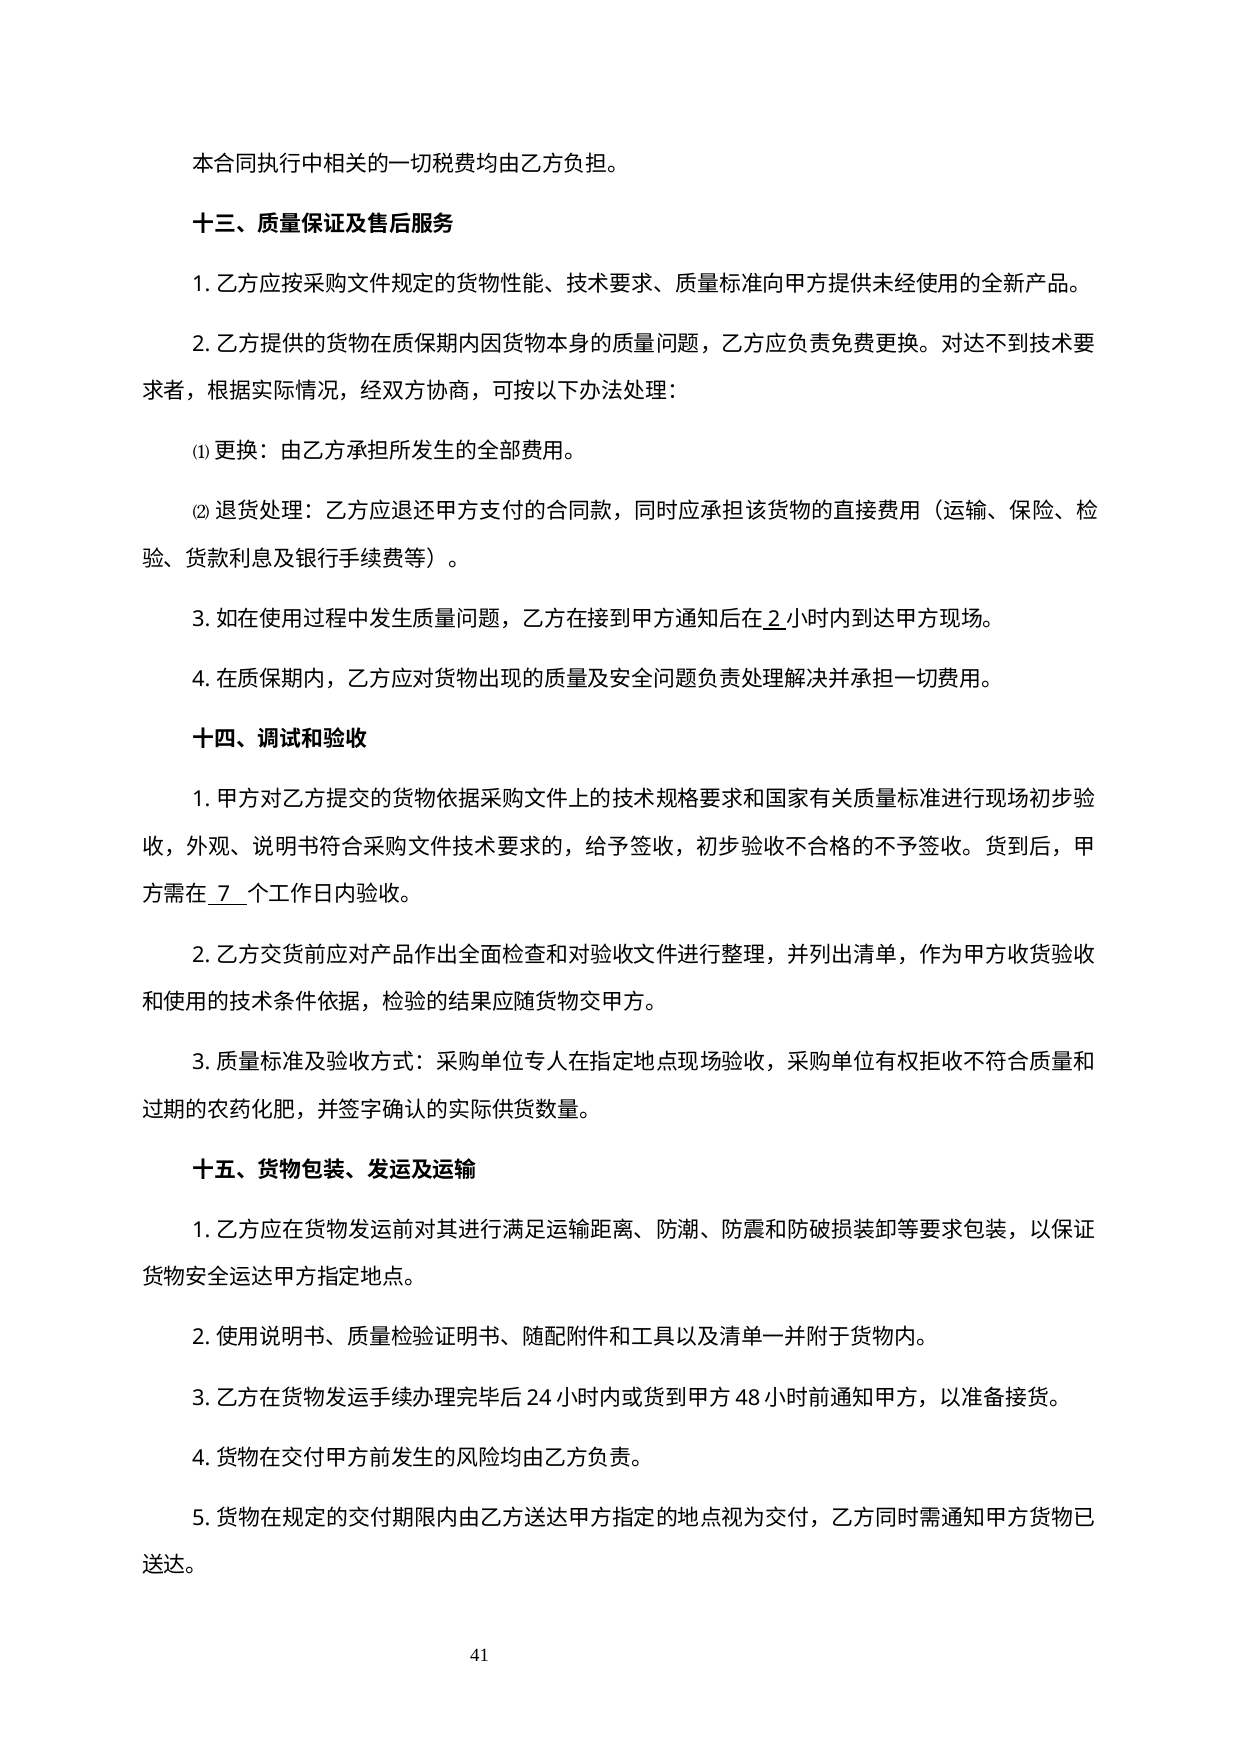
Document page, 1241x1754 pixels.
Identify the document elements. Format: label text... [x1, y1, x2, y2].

text 2. 使用说明书、质量检验证明书、随配附件和工具以及清单一并附于货物内。 [142, 1319, 1098, 1351]
text 十五、货物包装、发运及运输 [142, 1152, 1098, 1183]
text 1. 乙方应按采购文件规定的货物性能、技术要求、质量标准向甲方提供未经使用的全新产品。 [142, 266, 1098, 297]
text 2. 乙方交货前应对产品作出全面检查和对验收文件进行整理，并列出清单，作为甲方收货验收和使用的技术条件依据，检验的结果应随货物交甲方。 [142, 937, 1098, 1016]
text 1. 甲方对乙方提交的货物依据采购文件上的技术规格要求和国家有关质量标准进行现场初步验收，外观、说明书符合采购文件技术要求的，给予签收，初步验收不合格的不予签收。货到后，甲方需在 7 个工作日内验收。 [142, 781, 1098, 908]
text 十四、调试和验收 [142, 721, 1098, 753]
text 3. 质量标准及验收方式：采购单位专人在指定地点现场验收，采购单位有权拒收不符合质量和过期的农药化肥，并签字确认的实际供货数量。 [142, 1044, 1098, 1123]
text 5. 货物在规定的交付期限内由乙方送达甲方指定的地点视为交付，乙方同时需通知甲方货物已送达。 [142, 1500, 1098, 1579]
text 本合同执行中相关的一切税费均由乙方负担。 [142, 146, 1098, 177]
text 十三、质量保证及售后服务 [142, 206, 1098, 237]
text 3. 如在使用过程中发生质量问题，乙方在接到甲方通知后在 2 小时内到达甲方现场。 [142, 601, 1098, 633]
text 4. 货物在交付甲方前发生的风险均由乙方负责。 [142, 1439, 1098, 1471]
text 1. 乙方应在货物发运前对其进行满足运输距离、防潮、防震和防破损装卸等要求包装，以保证货物安全运达甲方指定地点。 [142, 1212, 1098, 1291]
text 4. 在质保期内，乙方应对货物出现的质量及安全问题负责处理解决并承担一切费用。 [142, 661, 1098, 693]
text 2. 乙方提供的货物在质保期内因货物本身的质量问题，乙方应负责免费更换。对达不到技术要求者，根据实际情况，经双方协商，可按以下办法处理： [142, 326, 1098, 405]
text ⑵退货处理：乙方应退还甲方支付的合同款，同时应承担该货物的直接费用（运输、保险、检验、货款利息及银行手续费等）。 [142, 493, 1098, 573]
text ⑴更换：由乙方承担所发生的全部费用。 [142, 433, 1098, 465]
text 3. 乙方在货物发运手续办理完毕后24小时内或货到甲方48小时前通知甲方，以准备接货。 [142, 1379, 1098, 1411]
